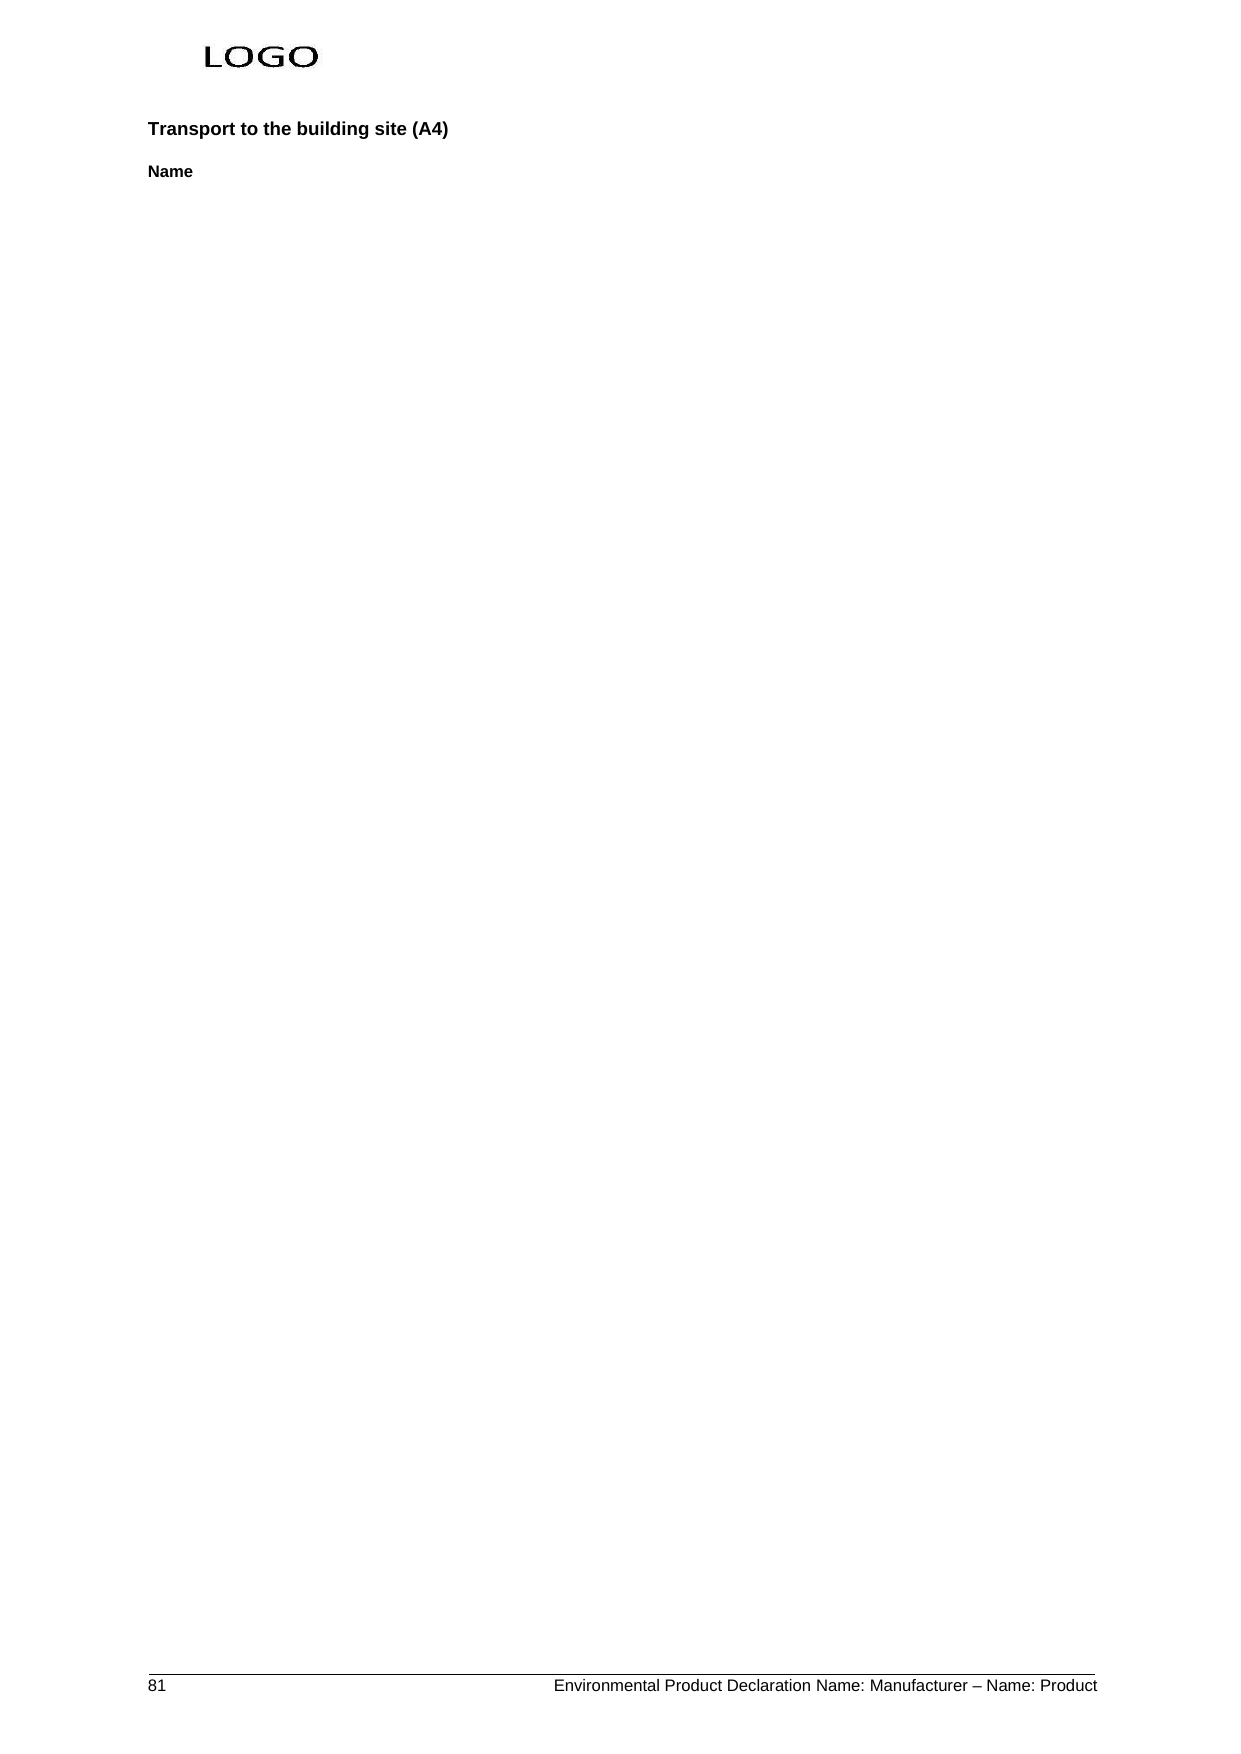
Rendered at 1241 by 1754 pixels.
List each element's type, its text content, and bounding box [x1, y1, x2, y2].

text Transport to the building site (A4) [148, 118, 449, 140]
picture [148, 13, 623, 102]
